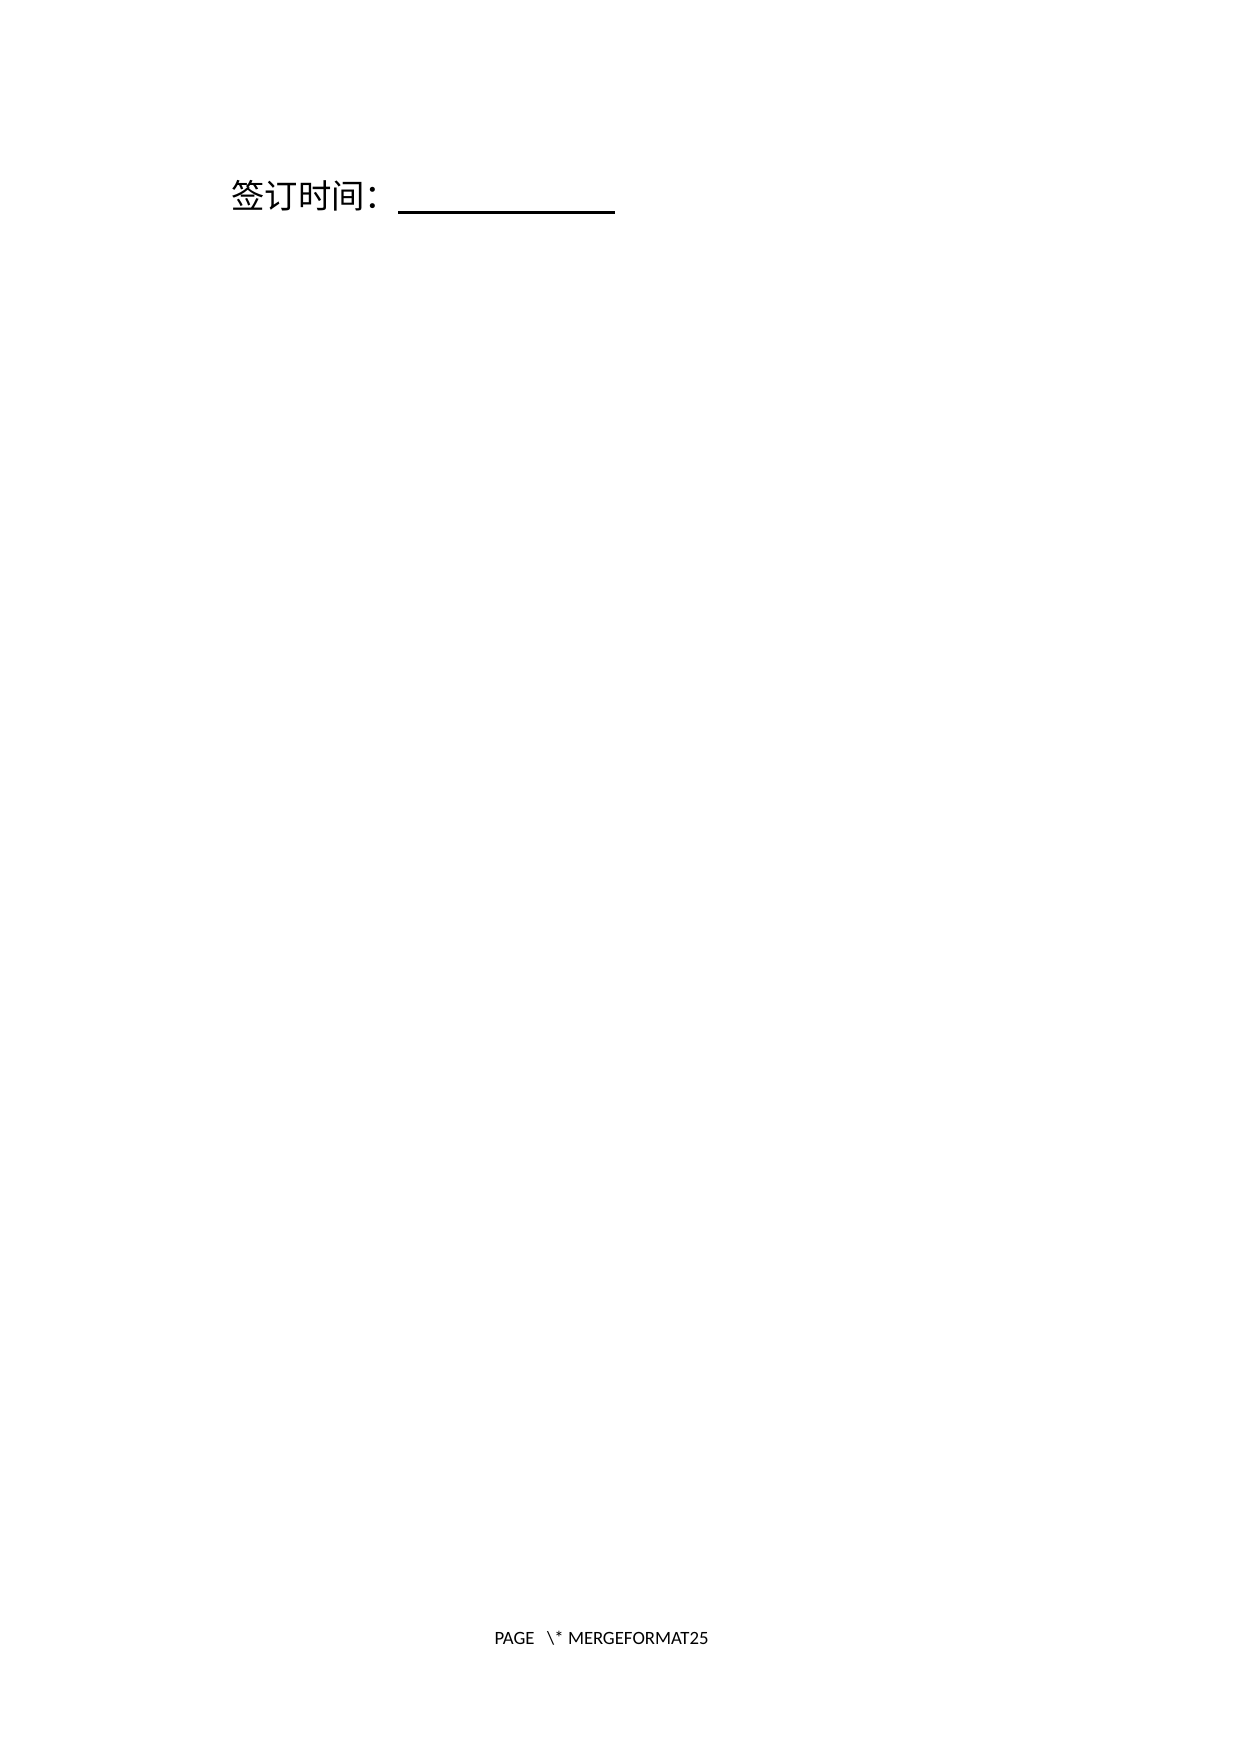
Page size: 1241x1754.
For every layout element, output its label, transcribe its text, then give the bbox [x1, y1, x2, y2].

text 签订时间： [231, 162, 1053, 227]
